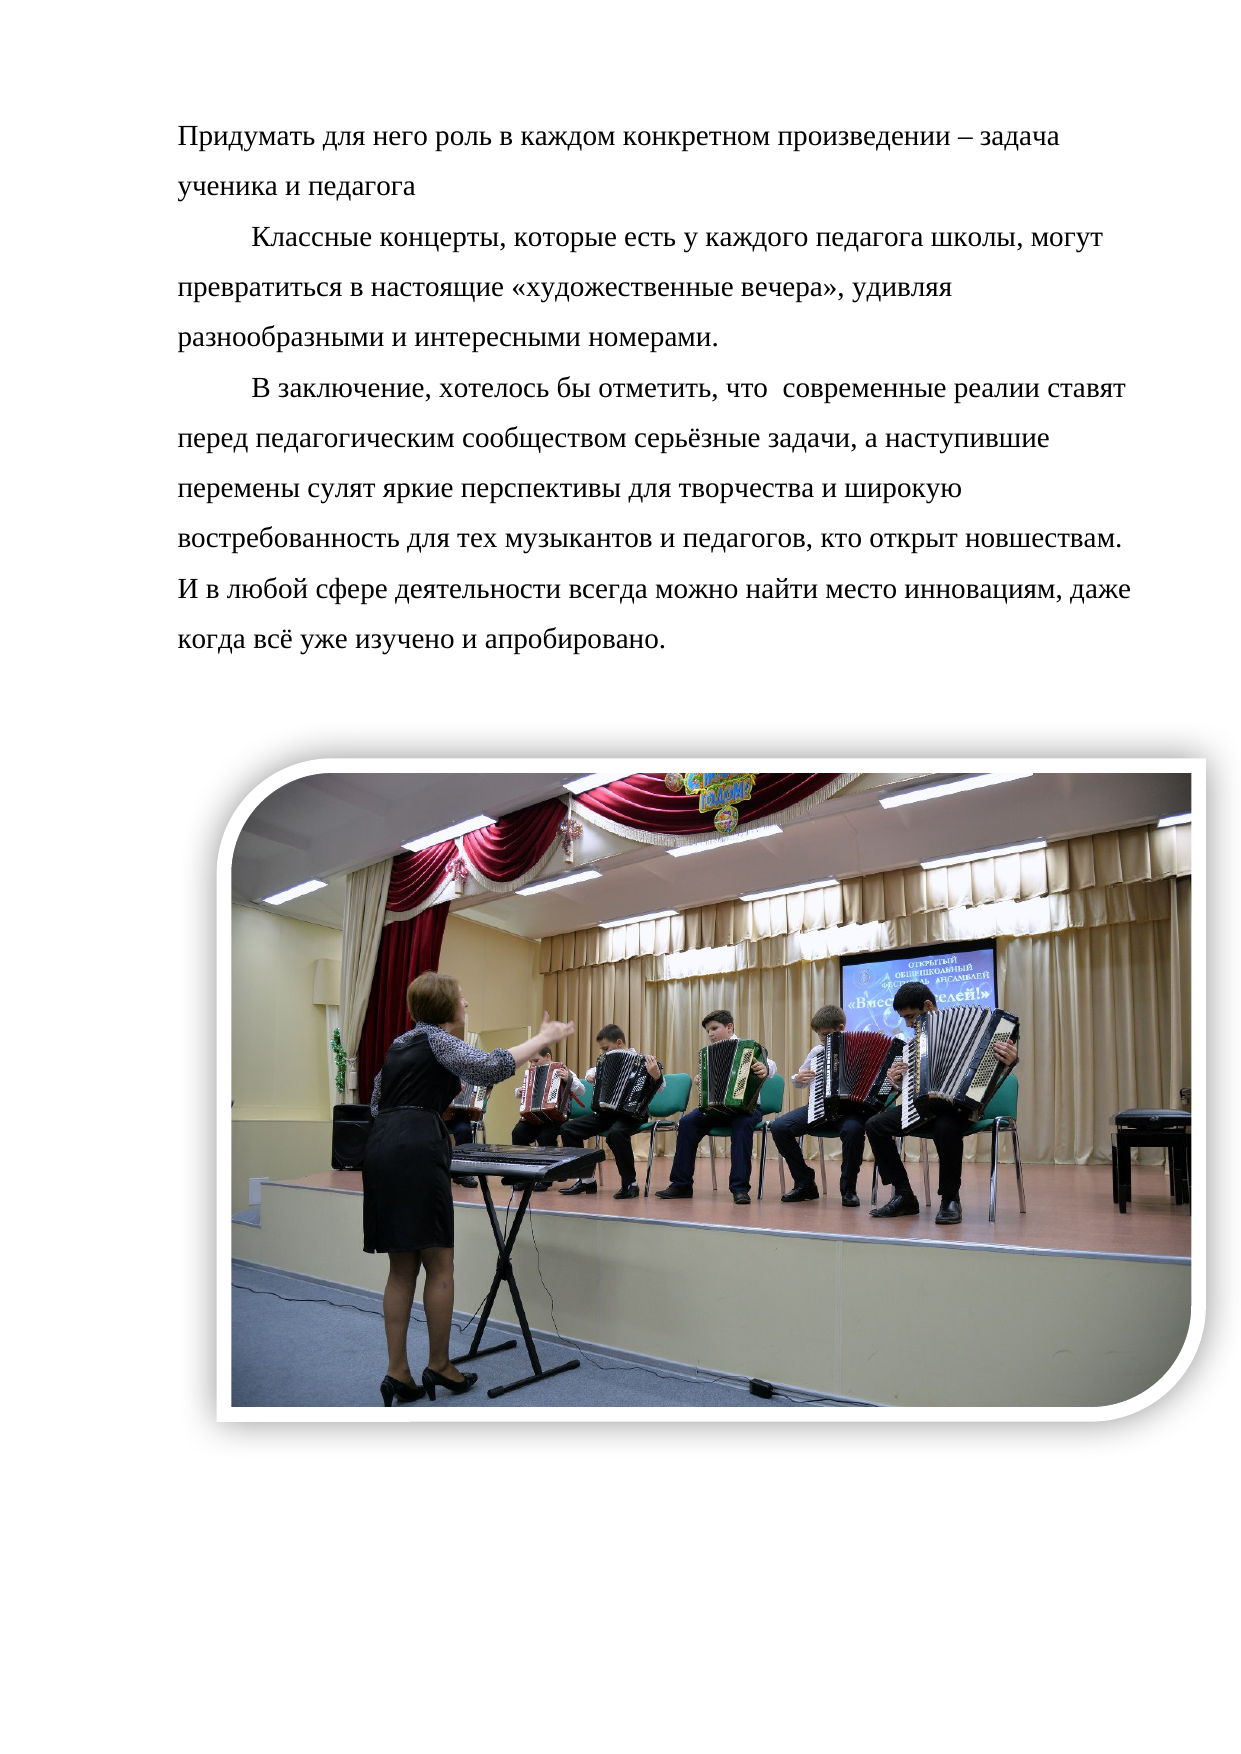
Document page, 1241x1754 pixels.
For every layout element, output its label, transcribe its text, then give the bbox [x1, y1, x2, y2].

text Классные концерты, которые есть у каждого педагога школы, могут превратиться в настоящие «художественные вечера», удивляя разнообразными и интересными номерами. [177, 219, 1152, 353]
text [177, 118, 1152, 202]
picture [232, 773, 1191, 1407]
text В заключение, хотелось бы отметить, что современные реалии ставят перед педагогическим сообществом серьёзные задачи, а наступившие перемены сулят яркие перспективы для творчества и широкую востребованность для тех музыкантов и педагогов, кто открыт новшествам. [177, 370, 1152, 554]
text И в любой сфере деятельности всегда можно найти место инновациям, даже когда всё уже изучено и апробировано. [177, 571, 1152, 655]
